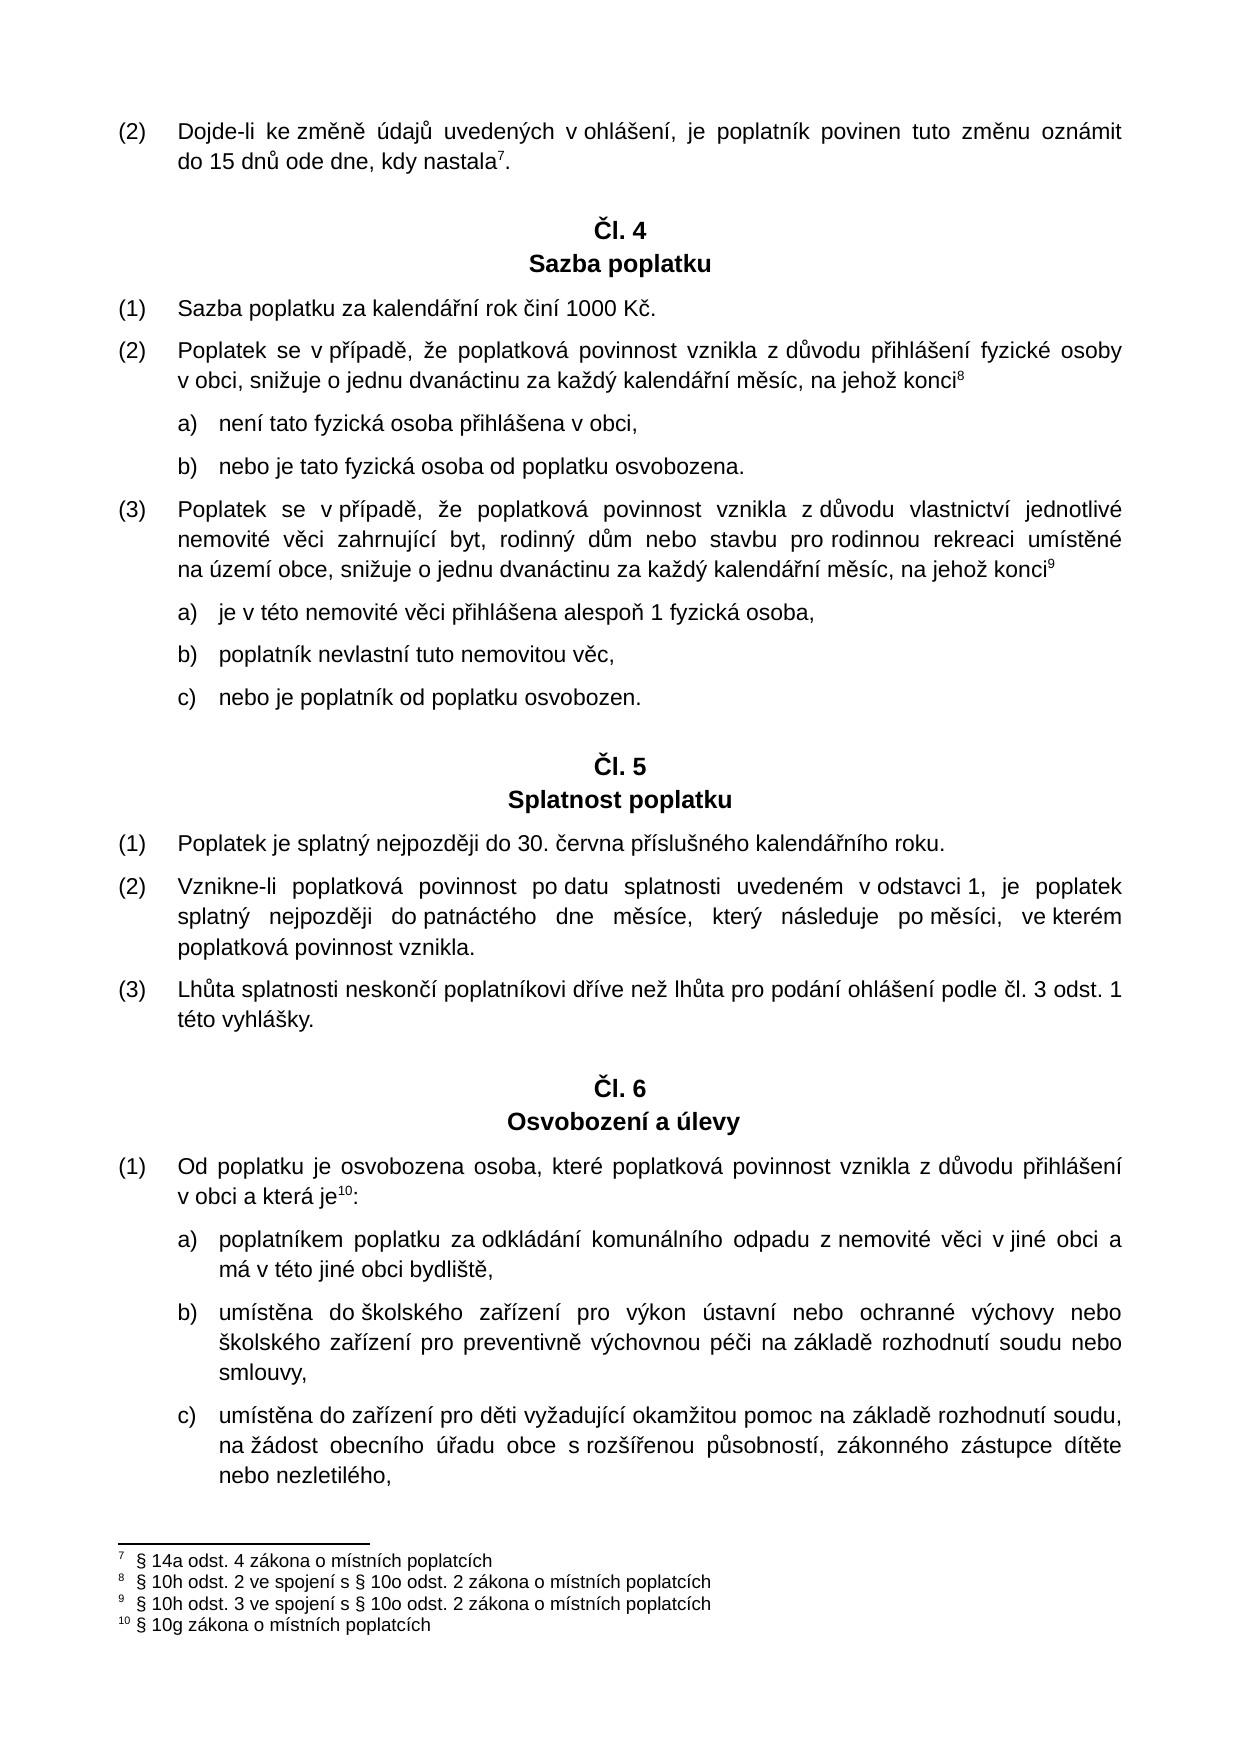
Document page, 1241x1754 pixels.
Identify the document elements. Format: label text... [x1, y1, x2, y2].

list není tato fyzická osoba přihlášena v obci, [177, 410, 1122, 437]
subtitle Čl. 6 Osvobození a úlevy [118, 1074, 1122, 1136]
list poplatníkem poplatku za odkládání komunálního odpadu z nemovité věci v jiné obci a má v této jiné obci bydliště, [177, 1226, 1122, 1282]
list nebo je poplatník od poplatku osvobozen. [177, 684, 1122, 711]
list Poplatek je splatný nejpozději do 30. června příslušného kalendářního roku. [118, 830, 1122, 857]
list Dojde-li ke změně údajů uvedených v ohlášení, je poplatník povinen tuto změnu oznámit do 15 dnů ode dne, kdy nastala. [118, 118, 1122, 175]
subtitle Čl. 4 Sazba poplatku [118, 216, 1122, 278]
list Poplatek se v případě, že poplatková povinnost vznikla z důvodu přihlášení fyzické osoby v obci, snižuje o jednu dvanáctinu za každý kalendářní měsíc, na jehož konci [118, 337, 1122, 394]
list Lhůta splatnosti neskončí poplatníkovi dříve než lhůta pro podání ohlášení podle čl. 3 odst. 1 této vyhlášky. [118, 976, 1122, 1033]
list Sazba poplatku za kalendářní rok činí 1000 Kč. [118, 294, 1122, 321]
list nebo je tato fyzická osoba od poplatku osvobozena. [177, 453, 1122, 479]
list Poplatek se v případě, že poplatková povinnost vznikla z důvodu vlastnictví jednotlivé nemovité věci zahrnující byt, rodinný dům nebo stavbu pro rodinnou rekreaci umístěné na území obce, snižuje o jednu dvanáctinu za každý kalendářní měsíc, na jehož konci [118, 496, 1122, 582]
list umístěna do školského zařízení pro výkon ústavní nebo ochranné výchovy nebo školského zařízení pro preventivně výchovnou péči na základě rozhodnutí soudu nebo smlouvy, [177, 1298, 1122, 1385]
list Vznikne-li poplatková povinnost po datu splatnosti uvedeném v odstavci 1, je poplatek splatný nejpozději do patnáctého dne měsíce, který následuje po měsíci, ve kterém poplatková povinnost vznikla. [118, 873, 1122, 960]
list Od poplatku je osvobozena osoba, které poplatková povinnost vznikla z důvodu přihlášení v obci a která je: [118, 1153, 1122, 1209]
list umístěna do zařízení pro děti vyžadující okamžitou pomoc na základě rozhodnutí soudu, na žádost obecního úřadu obce s rozšířenou působností, zákonného zástupce dítěte nebo nezletilého, [177, 1402, 1122, 1488]
subtitle Čl. 5 Splatnost poplatku [118, 752, 1122, 814]
list poplatník nevlastní tuto nemovitou věc, [177, 641, 1122, 668]
list je v této nemovité věci přihlášena alespoň 1 fyzická osoba, [177, 599, 1122, 625]
